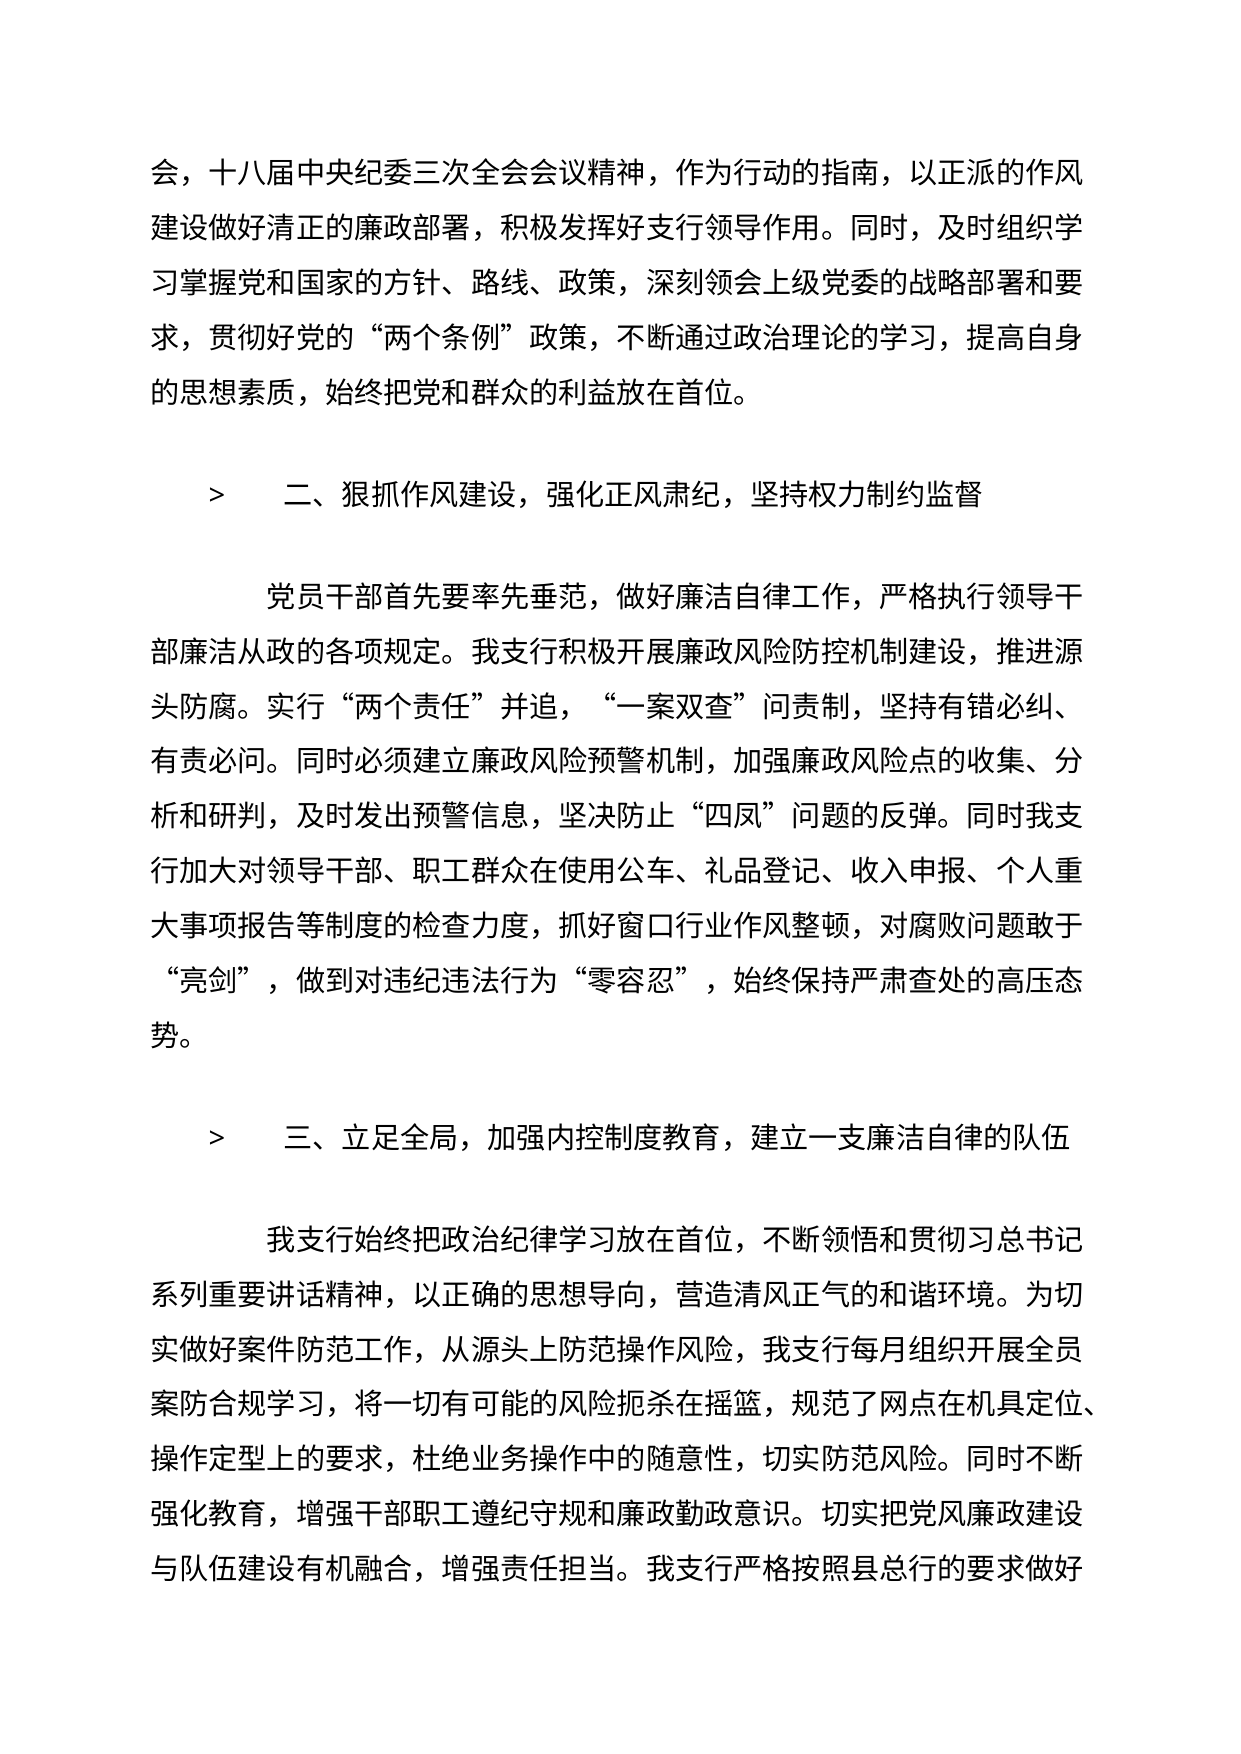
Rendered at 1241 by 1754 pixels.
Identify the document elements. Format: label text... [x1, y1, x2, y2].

text > 二、狠抓作风建设，强化正风肃纪，坚持权力制约监督 [150, 471, 1090, 514]
text 党员干部首先要率先垂范，做好廉洁自律工作，严格执行领导干部廉洁从政的各项规定。我支行积极开展廉政风险防控机制建设，推进源头防腐。实行“两个责任”并追，“一案双查”问责制，坚持有错必纠、有责必问。同时必须建立廉政风险预警机制，加强廉政风险点的收集、分析和研判，及时发出预警信息，坚决防止“四凤”问题的反弹。同时我支行加大对领导干部、职工群众在使用公车、礼品登记、收入申报、个人重大事项报告等制度的检查力度，抓好窗口行业作风整顿，对腐败问题敢于“亮剑”，做到对违纪违法行为“零容忍”，始终保持严肃查处的高压态势。 [150, 573, 1090, 1055]
text > 三、立足全局，加强内控制度教育，建立一支廉洁自律的队伍 [150, 1114, 1090, 1157]
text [150, 150, 1090, 412]
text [150, 1216, 1090, 1588]
